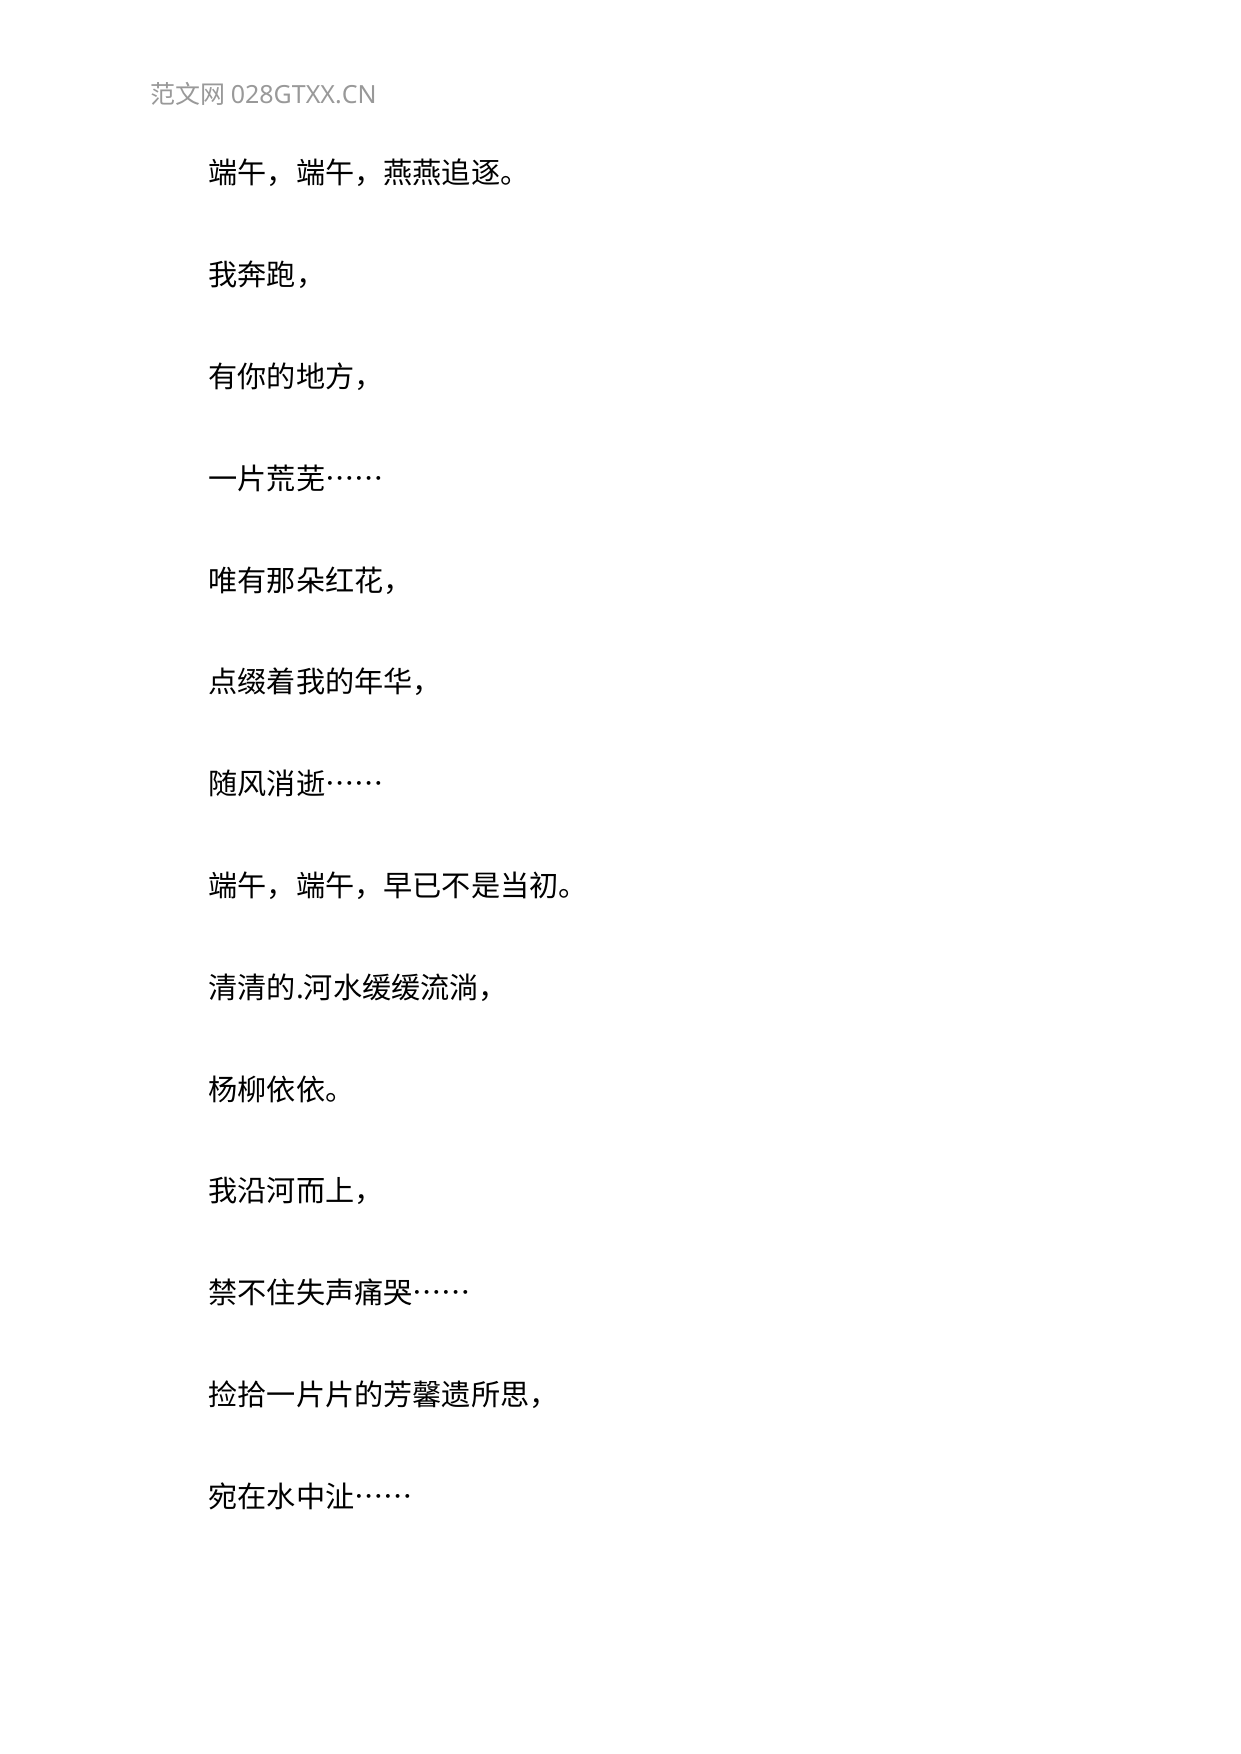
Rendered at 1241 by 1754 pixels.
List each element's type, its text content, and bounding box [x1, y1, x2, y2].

text 点缀着我的年华， [150, 659, 1090, 701]
text 捡拾一片片的芳馨遗所思， [150, 1371, 1090, 1414]
text 禁不住失声痛哭…… [150, 1270, 1090, 1312]
text 宛在水中沚…… [150, 1473, 1090, 1516]
text 我奔跑， [150, 252, 1090, 294]
text 随风消逝…… [150, 761, 1090, 803]
text 端午，端午，燕燕追逐。 [150, 150, 1090, 192]
text 唯有那朵红花， [150, 557, 1090, 599]
text 杨柳依依。 [150, 1066, 1090, 1108]
text 端午，端午，早已不是当初。 [150, 862, 1090, 905]
text 一片荒芜…… [150, 455, 1090, 498]
text 清清的.河水缓缓流淌， [150, 964, 1090, 1007]
text 我沿河而上， [150, 1168, 1090, 1210]
text 有你的地方， [150, 353, 1090, 396]
